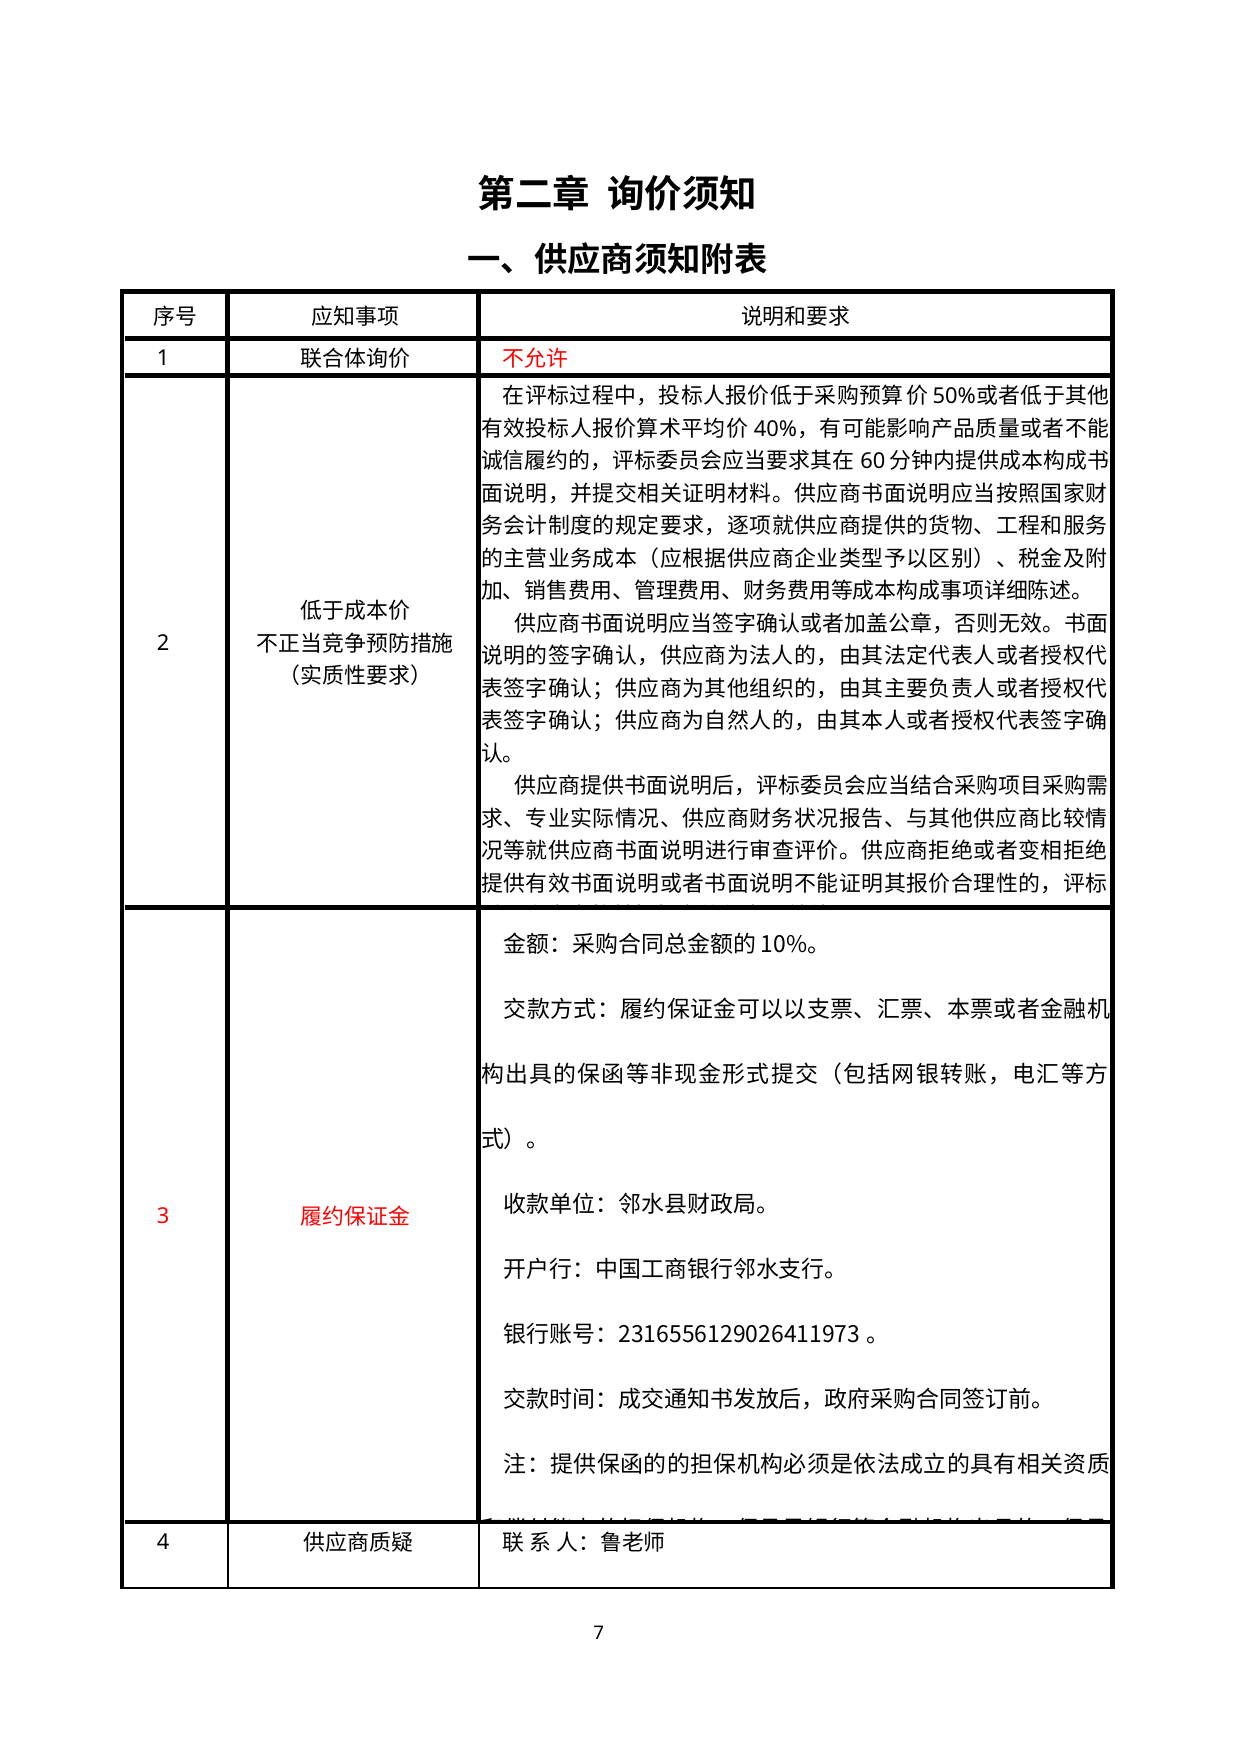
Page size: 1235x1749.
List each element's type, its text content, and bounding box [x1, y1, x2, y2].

table_cell 低于成本价 不正当竞争预防措施 （实质性要求） [230, 378, 476, 905]
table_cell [480, 1524, 1110, 1587]
table_cell 4 [124, 1521, 227, 1587]
table_header 序号 [124, 294, 225, 336]
table_header 说明和要求 [481, 294, 1110, 336]
table_cell 1 [124, 337, 225, 373]
text 一、供应商须知附表 [187, 224, 1047, 289]
table_cell 在评标过程中，投标人报价低于采购预算价50%或者低于其他有效投标人报价算术平均价40%，有可能影响产品质量或者不能诚信履约的，评标委员会应当要求其在60分钟内提供成本构成书面说明，并提交相关证明材料。供应商书面说明应当按照国家财务会计制度的规定要求，逐项就供应商提供的货物、工程和服务的主营业务成本（应根据供应商企业类型予以区别）、税金及附加、销售费用、管理费用、财务费用等成本构成事项详细陈述。 供应商书面说明应当签字确认或者加盖公章，否则无效。书面说明的签字确认，供应商为法人的，由其法定代表人或者授权代表签字确认；供应商为其他组织的，由其主要负责人或者授权代表签字确认；供应商为自然人的，由其本人或者授权代表签字确认。 供应商提供书面说明后，评标委员会应当结合采购项目采购需求、专业实际情况、供应商财务状况报告、与其他供应商比较情况等就供应商书面说明进行审查评价。供应商拒绝或者变相拒绝提供有效书面说明或者书面说明不能证明其报价合理性的，评标委员会应当将其投标文件作为无效处理。 [481, 378, 1110, 905]
text 第二章 询价须知 [187, 159, 1047, 224]
table_cell 金额：采购合同总金额的10%。 交款方式：履约保证金可以以支票、汇票、本票或者金融机构出具的保函等非现金形式提交（包括网银转账，电汇等方式）。 收款单位：邻水县财政局。 开户行：中国工商银行邻水支行。 银行账号：2316556129026411973 。 交款时间：成交通知书发放后，政府采购合同签订前。 注：提供保函的的担保机构必须是依法成立的具有相关资质和偿付能力的担保机构。保函是银行等金融机构出具的，保函必须要在中国人民银行征信系统能够进行查询，否则将取消成交资格，采购人将重新确定成交供应商，并依法追究法律责任。 履约保证金退还方式：书面申请。 履约保证金退还时间：项目验收合格后。 履约保证金不予退还情形：1.成交供应商单方面原因（自然灾害和国家政策因素除外）不履行政府采购合同的； 2.成交供应商提供的货物经质量技术监督等相关部门查实有假冒伪劣、以次充好现象的； 3.成交供应商在售后服务中，被查实有被采购人举报服务质量问题且不妥善处理的。 [481, 910, 1110, 1519]
table_cell 供应商质疑 [229, 1524, 478, 1587]
table_cell 3 [124, 906, 225, 1519]
table_cell 履约保证金 [230, 910, 476, 1519]
table_header 应知事项 [230, 294, 476, 336]
table_cell 联合体询价 [230, 341, 476, 373]
table_cell 不允许 [481, 341, 1110, 373]
table_cell 2 [124, 374, 225, 905]
